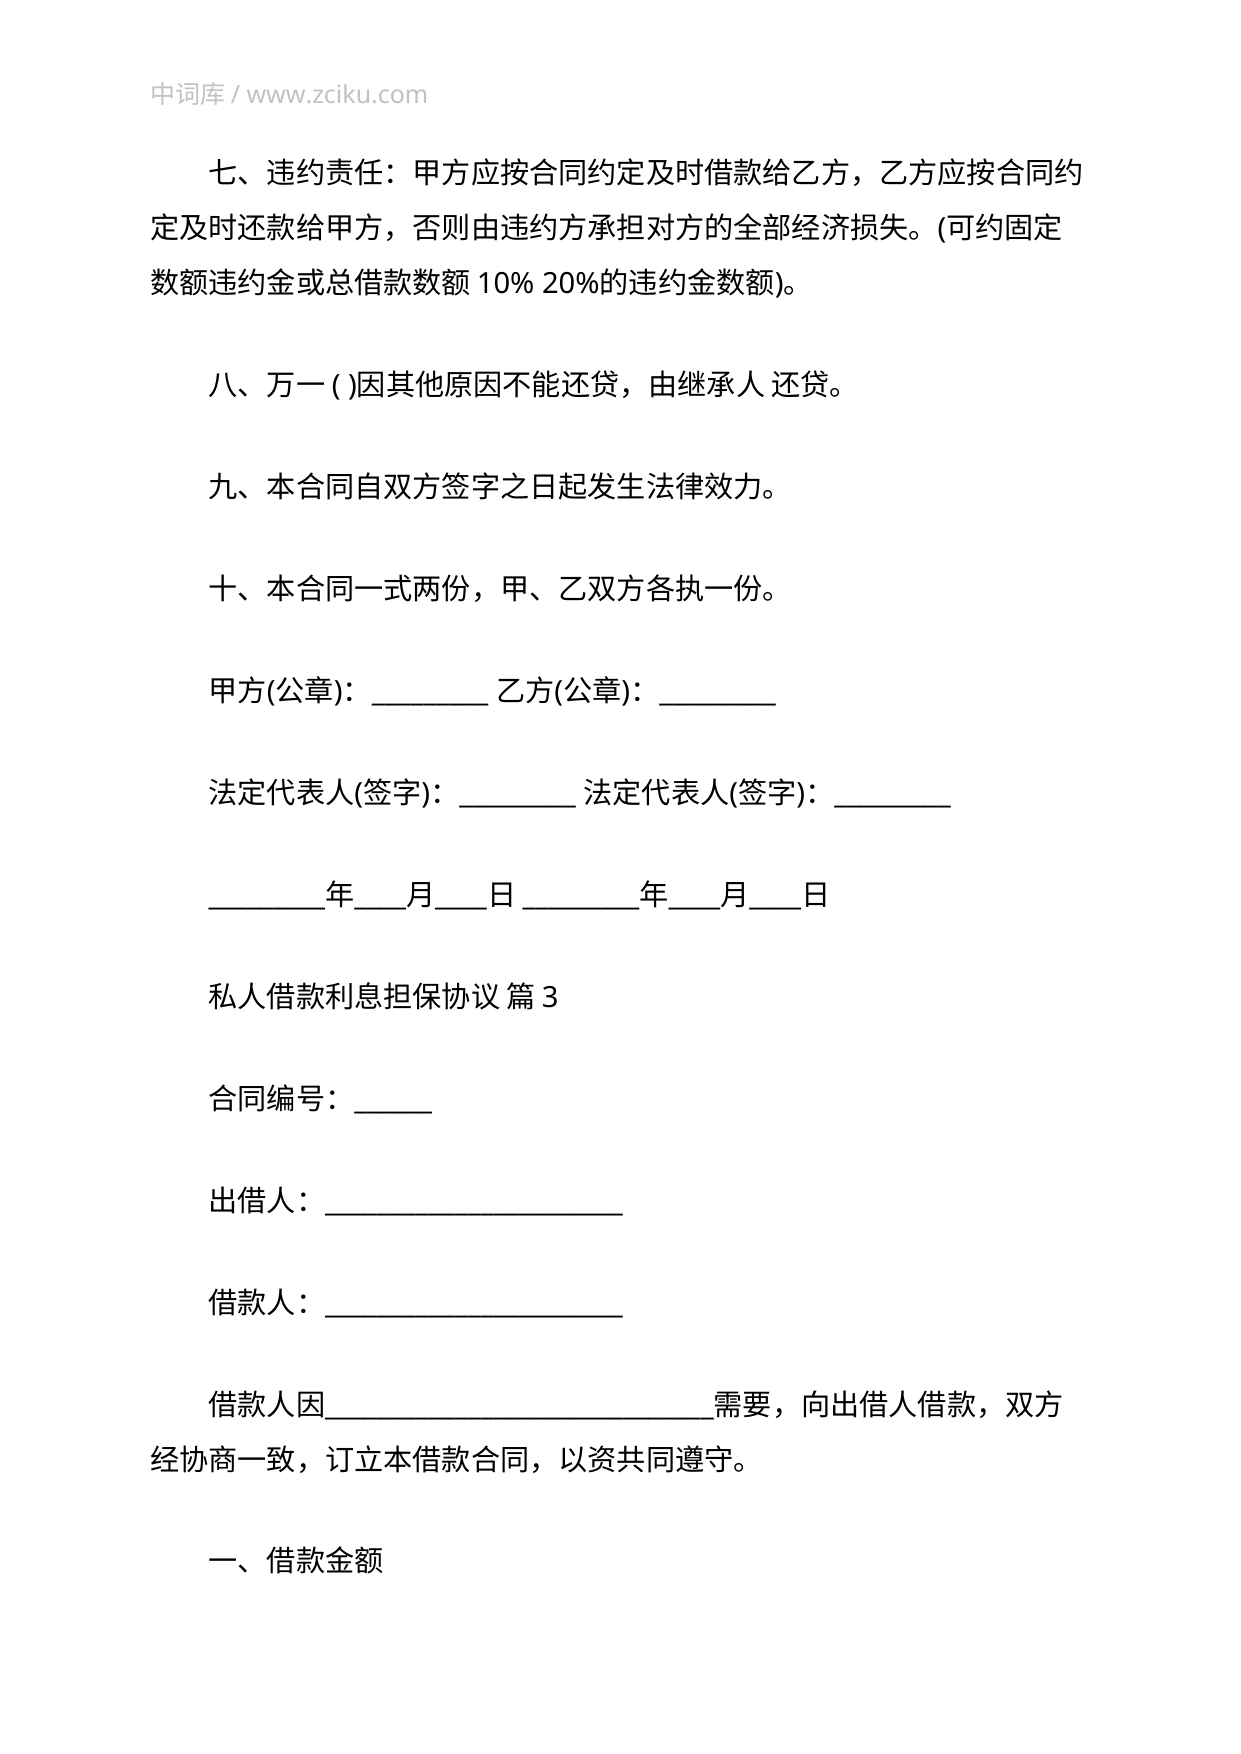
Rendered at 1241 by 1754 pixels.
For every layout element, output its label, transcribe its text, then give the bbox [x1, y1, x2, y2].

text 借款人：_______________________ [150, 1279, 1090, 1322]
text 一、借款金额 [150, 1538, 1090, 1580]
text 合同编号：______ [150, 1075, 1090, 1118]
text 八、万一 ( )因其他原因不能还贷，由继承人 还贷。 [150, 362, 1090, 404]
text 出借人：_______________________ [150, 1177, 1090, 1220]
text 七、违约责任：甲方应按合同约定及时借款给乙方，乙方应按合同约定及时还款给甲方，否则由违约方承担对方的全部经济损失。(可约固定数额违约金或总借款数额10% 20%的违约金数额)。 [150, 150, 1090, 302]
text 私人借款利息担保协议 篇3 [150, 973, 1090, 1016]
text 十、本合同一式两份，甲、乙双方各执一份。 [150, 566, 1090, 608]
text _________年____月____日 _________年____月____日 [150, 871, 1090, 914]
text 借款人因______________________________需要，向出借人借款，双方经协商一致，订立本借款合同，以资共同遵守。 [150, 1381, 1090, 1478]
text 法定代表人(签字)：_________ 法定代表人(签字)：_________ [150, 769, 1090, 812]
text 九、本合同自双方签字之日起发生法律效力。 [150, 464, 1090, 506]
text 甲方(公章)：_________ 乙方(公章)：_________ [150, 667, 1090, 710]
